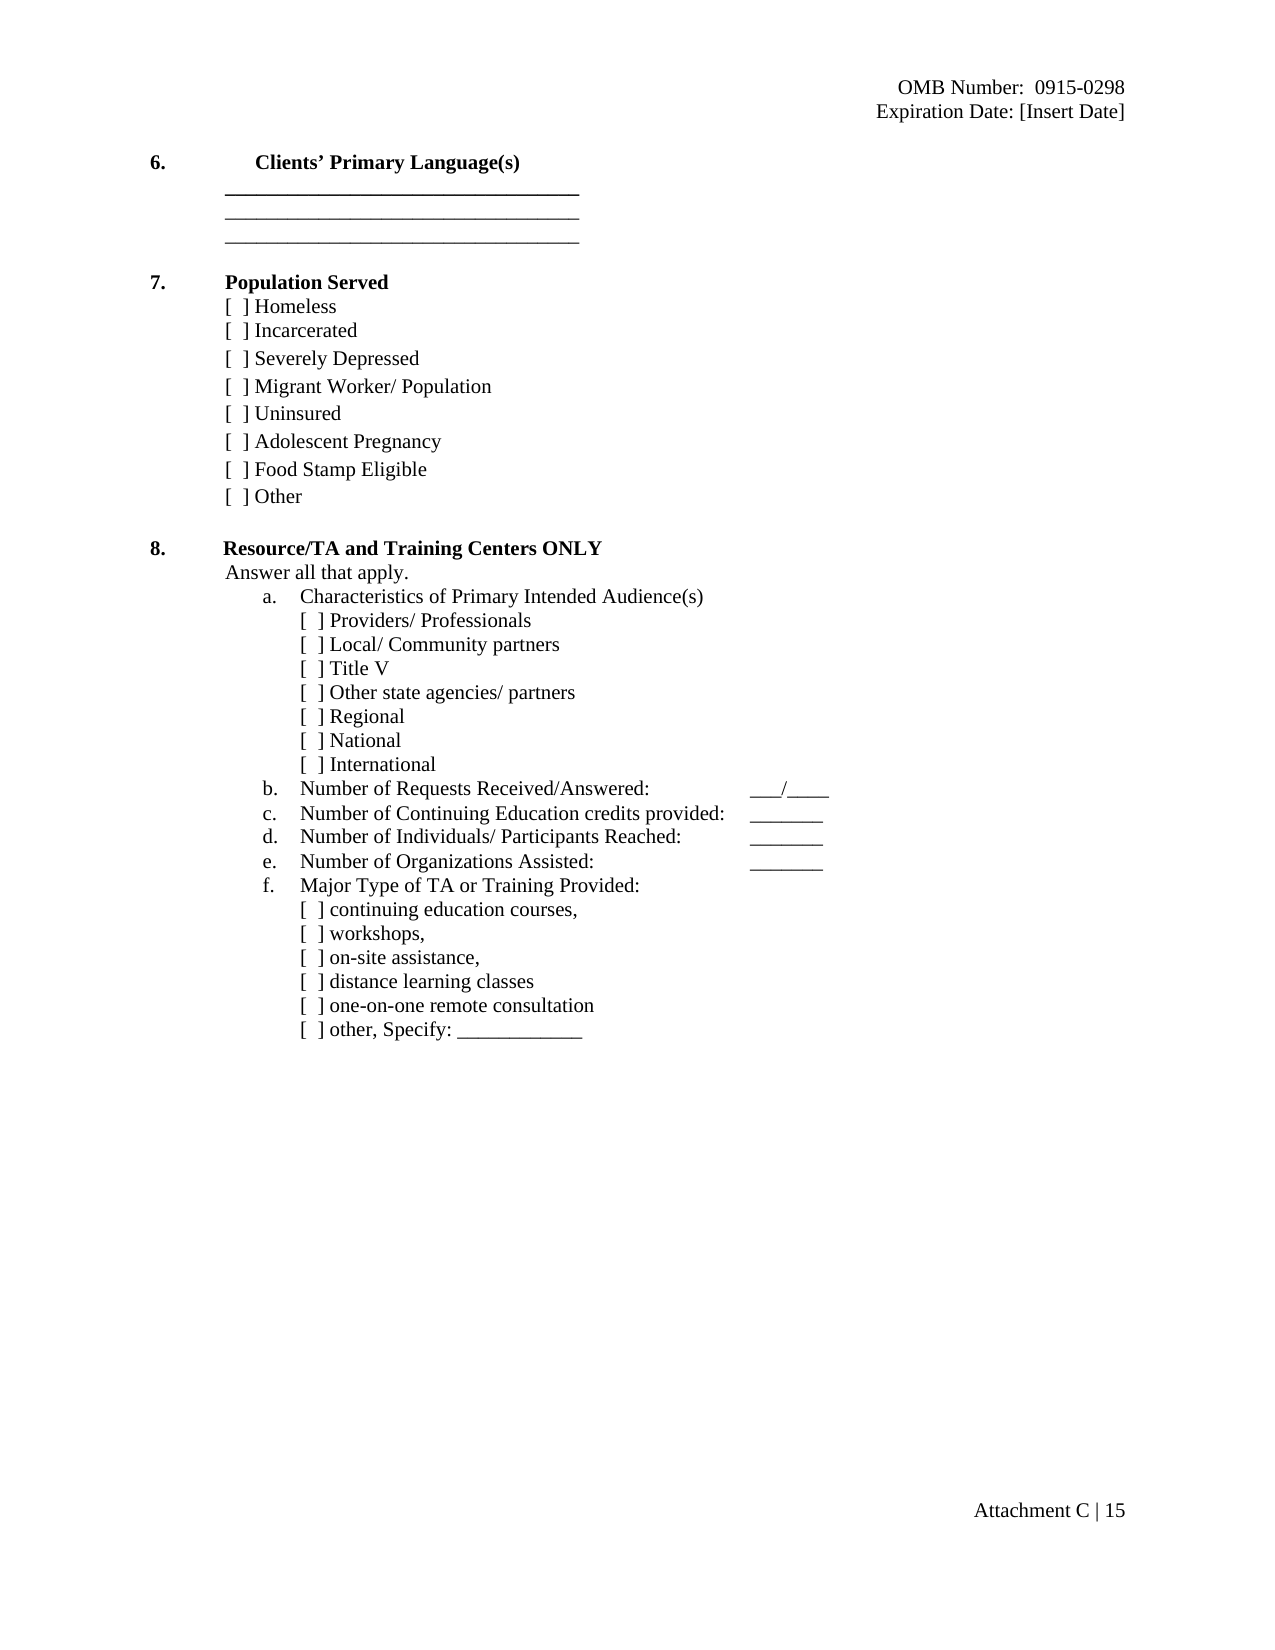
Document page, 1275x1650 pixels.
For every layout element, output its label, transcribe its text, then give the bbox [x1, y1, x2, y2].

list Number of Continuing Education credits provided: _______ [262, 800, 1125, 824]
text [ ] Migrant Worker/ Population [150, 374, 1200, 398]
text [ ] Other [150, 484, 1200, 508]
text b. Number of Requests Received/Answered: ___/____ [262, 776, 1200, 800]
text [ ] one-on-one remote consultation [300, 993, 1125, 1017]
text [ ] Providers/ Professionals [300, 608, 1200, 632]
text [ ] Uninsured [150, 401, 1200, 425]
text [ ] continuing education courses, [300, 897, 1125, 921]
text [ ] other, Specify: ____________ [300, 1017, 1125, 1041]
text [ ] on-site assistance, [300, 945, 1125, 969]
text [ ] Local/ Community partners [300, 632, 1200, 656]
list Major Type of TA or Training Provided: [262, 873, 1125, 897]
list Population Served [ ] Homeless [150, 270, 1200, 318]
text 8. Resource/TA and Training Centers ONLY [150, 536, 1200, 560]
list Number of Individuals/ Participants Reached: _______ [262, 824, 1125, 848]
text [ ] distance learning classes [300, 969, 1125, 993]
text [ ] workshops, [300, 921, 1125, 945]
text [ ] Incarcerated [150, 318, 1200, 342]
list Number of Organizations Assisted: _______ [262, 848, 1125, 873]
text Answer all that apply. [150, 560, 1200, 584]
text [ ] Severely Depressed [150, 346, 1200, 370]
list Characteristics of Primary Intended Audience(s) [262, 584, 1125, 608]
text [ ] Adolescent Pregnancy [150, 429, 1200, 453]
text [ ] National [300, 728, 1200, 752]
text [ ] International [300, 752, 1200, 776]
text 6. Clients’ Primary Language(s) [150, 150, 1200, 174]
text [ ] Regional [300, 704, 1200, 728]
text [ ] Title V [300, 656, 1200, 680]
text [ ] Other state agencies/ partners [300, 680, 1200, 704]
text [ ] Food Stamp Eligible [150, 456, 1200, 481]
text __________________________________ [150, 174, 1125, 198]
text __________________________________ [225, 222, 1125, 246]
text __________________________________ [225, 198, 1125, 222]
